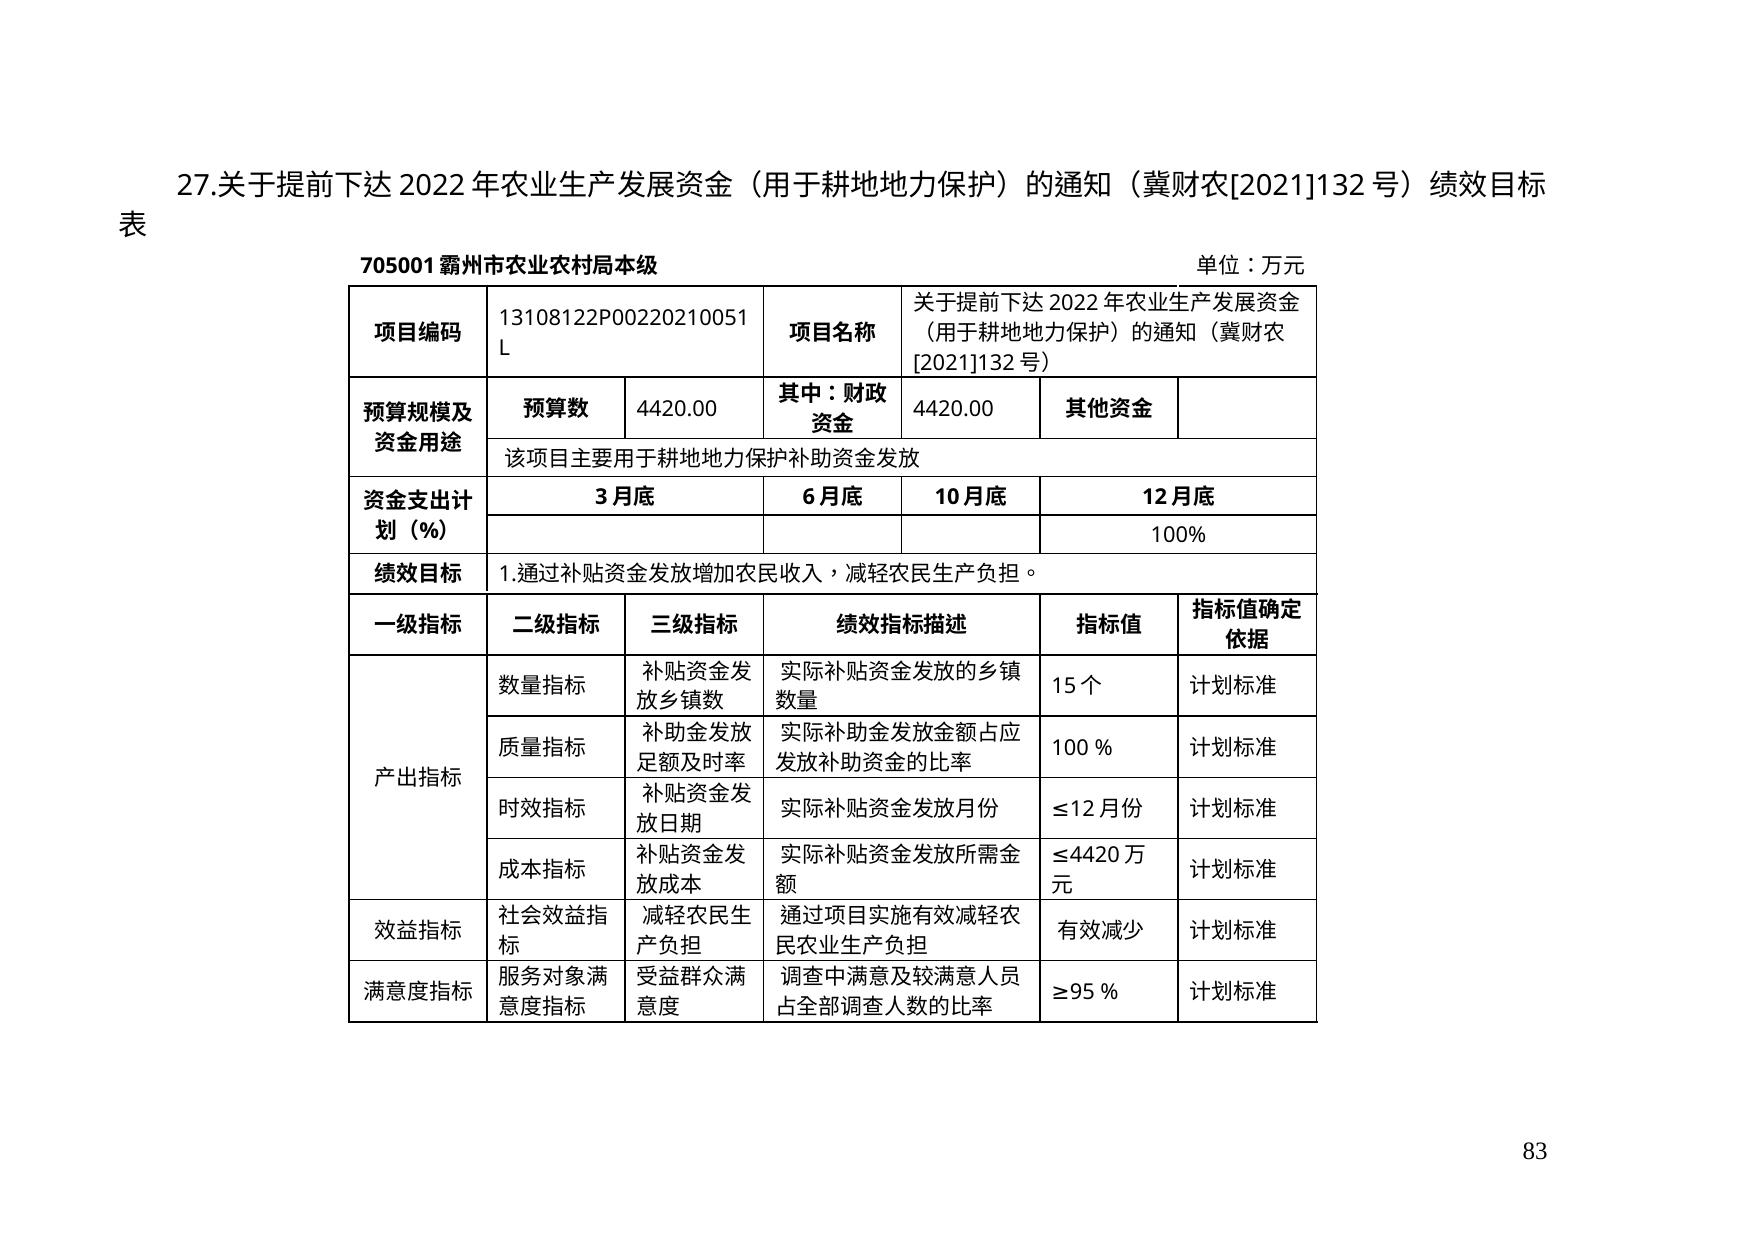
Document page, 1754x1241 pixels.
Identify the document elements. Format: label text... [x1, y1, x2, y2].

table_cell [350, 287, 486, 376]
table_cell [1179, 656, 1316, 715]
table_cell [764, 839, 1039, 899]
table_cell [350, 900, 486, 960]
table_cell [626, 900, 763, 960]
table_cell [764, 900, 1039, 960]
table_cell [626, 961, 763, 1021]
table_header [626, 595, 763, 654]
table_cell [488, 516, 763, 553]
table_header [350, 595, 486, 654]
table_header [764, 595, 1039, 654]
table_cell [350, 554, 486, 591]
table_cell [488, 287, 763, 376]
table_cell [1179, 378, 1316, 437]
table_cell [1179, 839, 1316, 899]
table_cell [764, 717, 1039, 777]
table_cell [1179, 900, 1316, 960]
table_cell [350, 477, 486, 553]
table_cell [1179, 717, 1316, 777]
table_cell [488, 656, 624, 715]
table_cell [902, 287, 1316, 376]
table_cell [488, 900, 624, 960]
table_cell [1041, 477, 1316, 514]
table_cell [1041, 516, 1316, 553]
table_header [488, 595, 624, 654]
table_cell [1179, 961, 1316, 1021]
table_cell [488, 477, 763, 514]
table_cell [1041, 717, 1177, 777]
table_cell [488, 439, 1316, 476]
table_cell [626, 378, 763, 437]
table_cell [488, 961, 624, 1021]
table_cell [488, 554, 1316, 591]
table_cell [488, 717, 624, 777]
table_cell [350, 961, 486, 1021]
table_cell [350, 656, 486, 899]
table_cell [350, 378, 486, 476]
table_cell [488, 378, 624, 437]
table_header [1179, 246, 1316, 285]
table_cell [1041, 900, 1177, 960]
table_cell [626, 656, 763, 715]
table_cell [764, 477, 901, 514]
text 27.关于提前下达2022年农业生产发展资金（用于耕地地力保护）的通知（冀财农[2021]132号）绩效目标表 [118, 164, 1547, 244]
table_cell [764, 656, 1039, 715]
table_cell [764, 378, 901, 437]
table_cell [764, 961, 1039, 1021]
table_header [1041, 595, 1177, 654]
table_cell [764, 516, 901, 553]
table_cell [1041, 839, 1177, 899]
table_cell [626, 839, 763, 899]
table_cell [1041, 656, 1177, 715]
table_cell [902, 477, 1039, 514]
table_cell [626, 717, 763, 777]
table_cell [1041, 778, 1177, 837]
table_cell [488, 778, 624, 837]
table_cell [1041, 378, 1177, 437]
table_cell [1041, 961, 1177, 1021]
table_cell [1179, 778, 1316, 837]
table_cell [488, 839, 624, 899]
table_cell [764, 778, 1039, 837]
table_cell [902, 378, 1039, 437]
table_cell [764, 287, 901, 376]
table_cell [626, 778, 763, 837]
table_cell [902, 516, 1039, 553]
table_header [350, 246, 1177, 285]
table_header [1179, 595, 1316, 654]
